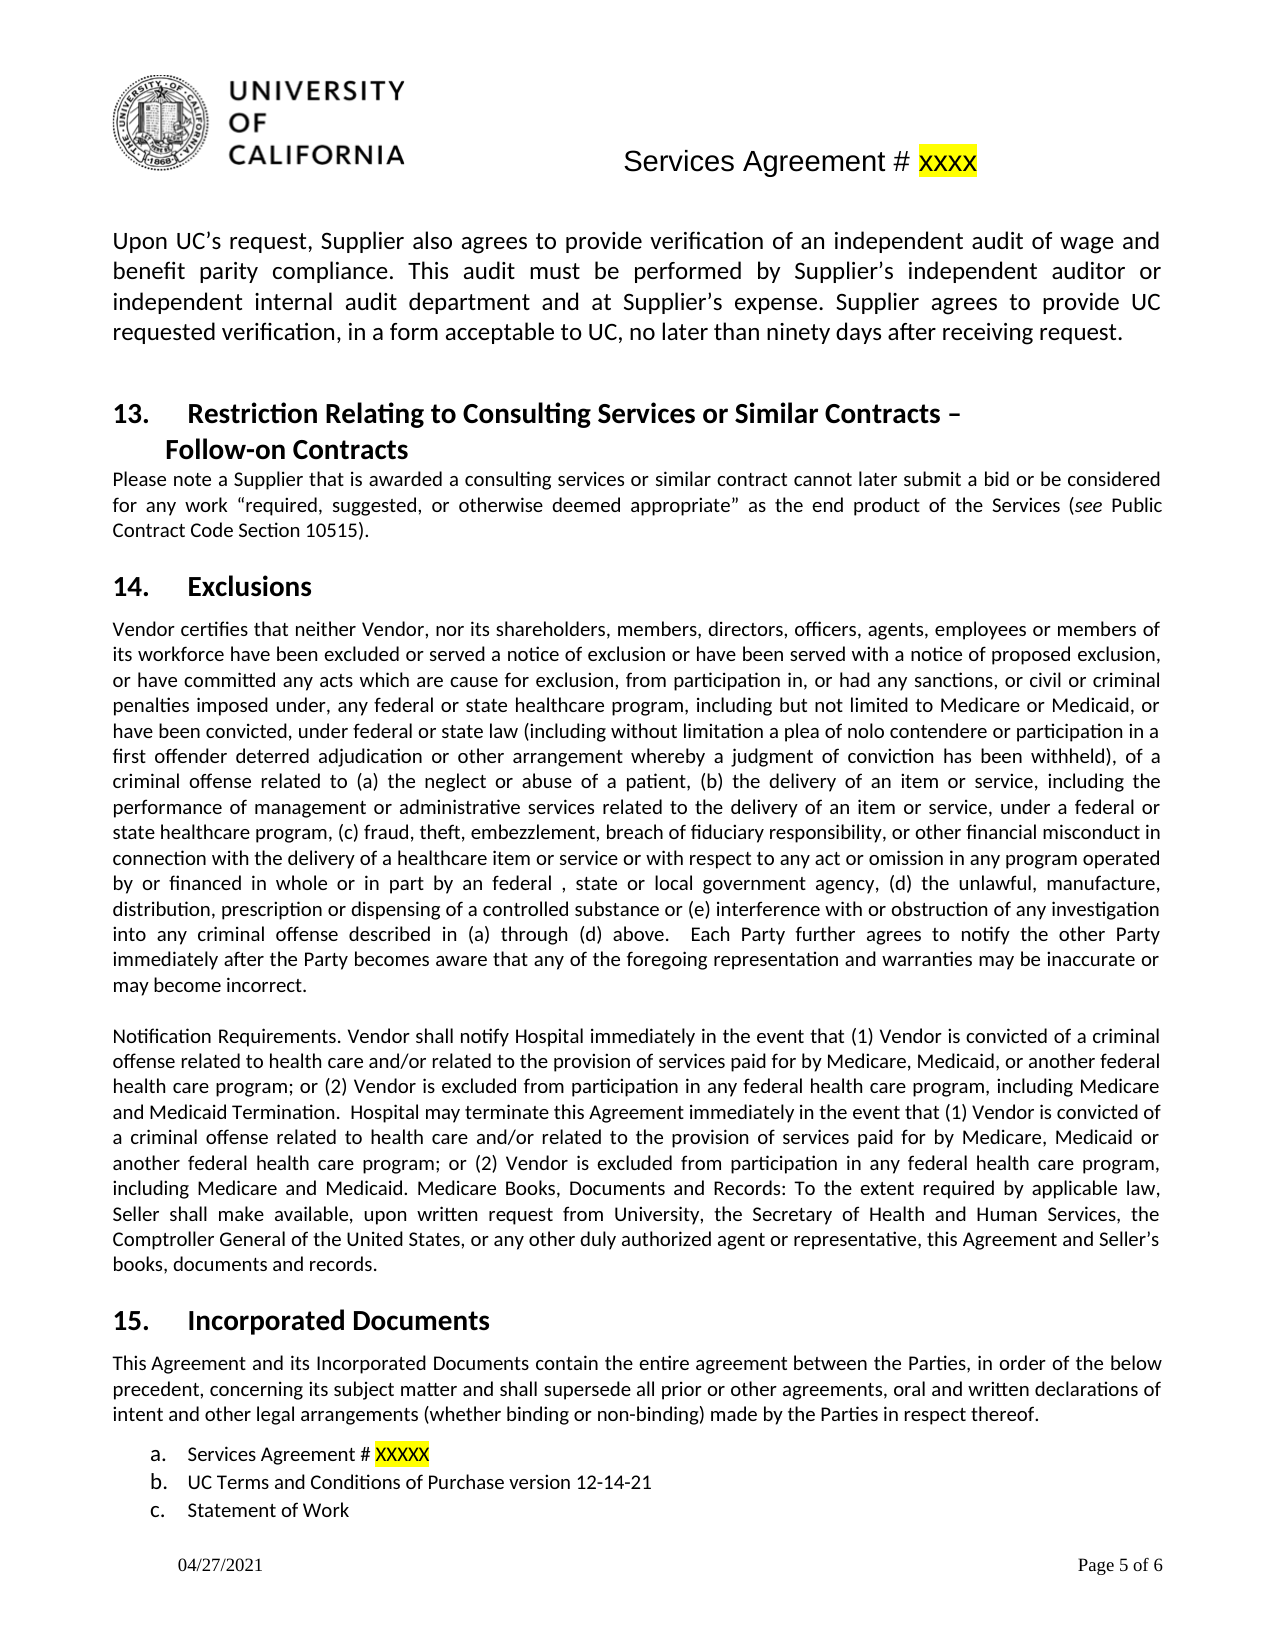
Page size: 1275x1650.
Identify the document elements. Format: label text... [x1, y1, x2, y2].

list Statement of Work [150, 1495, 1162, 1523]
list Restriction Relating to Consulting Services or Similar Contracts – [112, 395, 1162, 431]
text This Agreement and its Incorporated Documents contain the entire agreement between the Parties, in order of the below precedent, concerning its subject matter and shall supersede all prior or other agreements, oral and written declarations of intent and other legal arrangements (whether binding or non-binding) made by the Parties in respect thereof. [112, 1351, 1162, 1427]
text Follow-on Contracts [112, 431, 1162, 466]
text Upon UC’s request, Supplier also agrees to provide verification of an independent audit of wage and benefit parity compliance. This audit must be performed by Supplier’s independent auditor or independent internal audit department and at Supplier’s expense. Supplier agrees to provide UC requested verification, in a form acceptable to UC, no later than ninety days after receiving request. [112, 225, 1162, 347]
picture [112, 75, 405, 171]
text Please note a Supplier that is awarded a consulting services or similar contract cannot later submit a bid or be considered for any work “required, suggested, or otherwise deemed appropriate” as the end product of the Services (see Public Contract Code Section 10515). [112, 466, 1162, 543]
list Exclusions [112, 568, 1162, 604]
list UC Terms and Conditions of Purchase version 12-14-21 [150, 1467, 1162, 1495]
list Incorporated Documents [112, 1302, 1162, 1338]
text Notification Requirements. Vendor shall notify Hospital immediately in the event that (1) Vendor is convicted of a criminal offense related to health care and/or related to the provision of services paid for by Medicare, Medicaid, or another federal health care program; or (2) Vendor is excluded from participation in any federal health care program, including Medicare and Medicaid Termination. Hospital may terminate this Agreement immediately in the event that (1) Vendor is convicted of a criminal offense related to health care and/or related to the provision of services paid for by Medicare, Medicaid or another federal health care program; or (2) Vendor is excluded from participation in any federal health care program, including Medicare and Medicaid. Medicare Books, Documents and Records: To the extent required by applicable law, Seller shall make available, upon written request from University, the Secretary of Health and Human Services, the Comptroller General of the United States, or any other duly authorized agent or representative, this Agreement and Seller’s books, documents and records. [112, 1023, 1162, 1277]
text Vendor certifies that neither Vendor, nor its shareholders, members, directors, officers, agents, employees or members of its workforce have been excluded or served a notice of exclusion or have been served with a notice of proposed exclusion, or have committed any acts which are cause for exclusion, from participation in, or had any sanctions, or civil or criminal penalties imposed under, any federal or state healthcare program, including but not limited to Medicare or Medicaid, or have been convicted, under federal or state law (including without limitation a plea of nolo contendere or participation in a first offender deterred adjudication or other arrangement whereby a judgment of conviction has been withheld), of a criminal offense related to (a) the neglect or abuse of a patient, (b) the delivery of an item or service, including the performance of management or administrative services related to the delivery of an item or service, under a federal or state healthcare program, (c) fraud, theft, embezzlement, breach of fiduciary responsibility, or other financial misconduct in connection with the delivery of a healthcare item or service or with respect to any act or omission in any program operated by or financed in whole or in part by an federal , state or local government agency, (d) the unlawful, manufacture, distribution, prescription or dispensing of a controlled substance or (e) interference with or obstruction of any investigation into any criminal offense described in (a) through (d) above. Each Party further agrees to notify the other Party immediately after the Party becomes aware that any of the foregoing representation and warranties may be inaccurate or may become incorrect. [112, 616, 1162, 997]
list Services Agreement # XXXXX [150, 1439, 1162, 1467]
